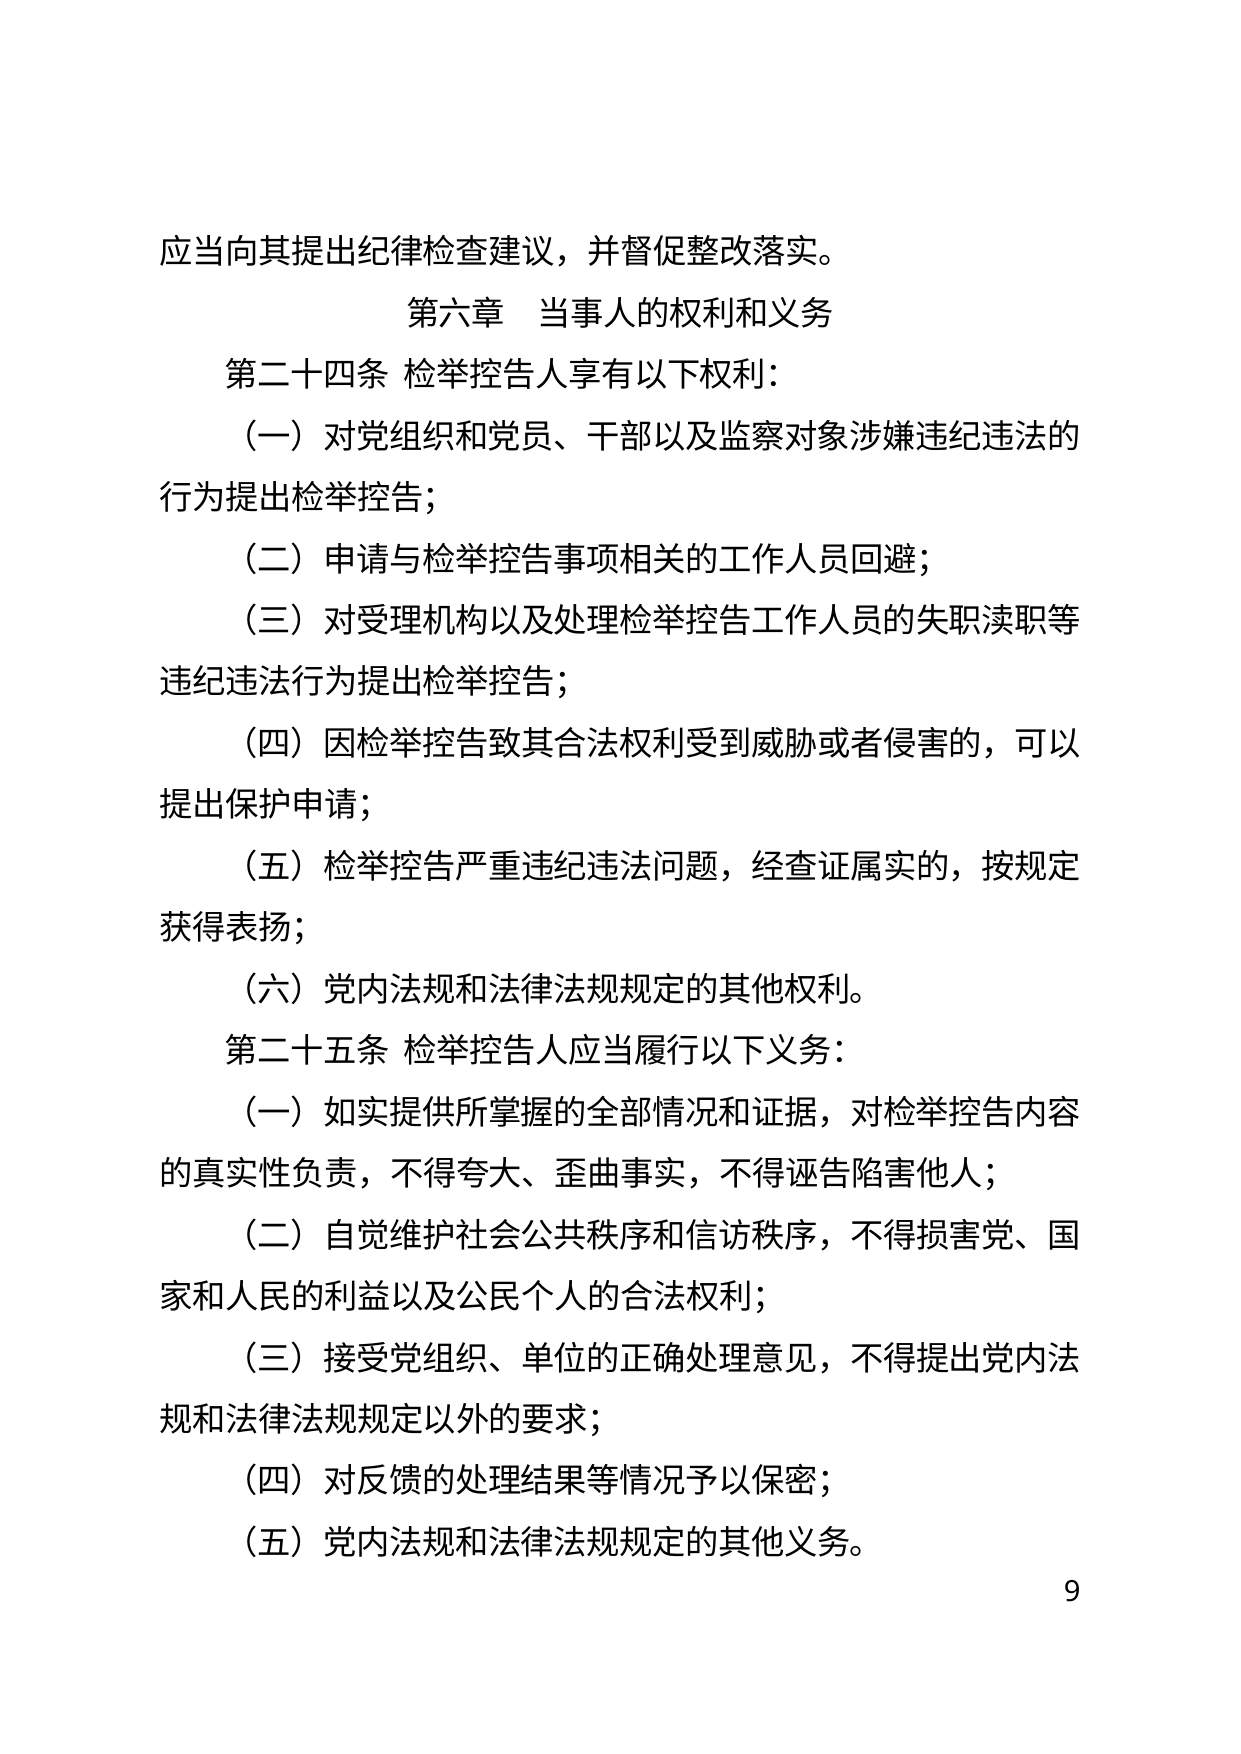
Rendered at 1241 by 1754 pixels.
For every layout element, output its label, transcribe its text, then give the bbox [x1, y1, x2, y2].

text 第二十五条 检举控告人应当履行以下义务： [159, 1017, 1081, 1079]
text （二）申请与检举控告事项相关的工作人员回避； [159, 526, 1081, 587]
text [159, 218, 1081, 280]
text （三）接受党组织、单位的正确处理意见，不得提出党内法规和法律法规规定以外的要求； [159, 1325, 1081, 1448]
text （五）检举控告严重违纪违法问题，经查证属实的，按规定获得表扬； [159, 833, 1081, 956]
text （四）对反馈的处理结果等情况予以保密； [159, 1448, 1081, 1509]
text （四）因检举控告致其合法权利受到威胁或者侵害的，可以提出保护申请； [159, 710, 1081, 833]
text （一）如实提供所掌握的全部情况和证据，对检举控告内容的真实性负责，不得夸大、歪曲事实，不得诬告陷害他人； [159, 1079, 1081, 1202]
text （五）党内法规和法律法规规定的其他义务。 [159, 1509, 1081, 1571]
text （一）对党组织和党员、干部以及监察对象涉嫌违纪违法的行为提出检举控告； [159, 403, 1081, 526]
text （六）党内法规和法律法规规定的其他权利。 [159, 956, 1081, 1017]
text 第二十四条 检举控告人享有以下权利： [159, 341, 1081, 403]
text （二）自觉维护社会公共秩序和信访秩序，不得损害党、国家和人民的利益以及公民个人的合法权利； [159, 1202, 1081, 1325]
text 第六章 当事人的权利和义务 [159, 280, 1081, 341]
text （三）对受理机构以及处理检举控告工作人员的失职渎职等违纪违法行为提出检举控告； [159, 587, 1081, 710]
